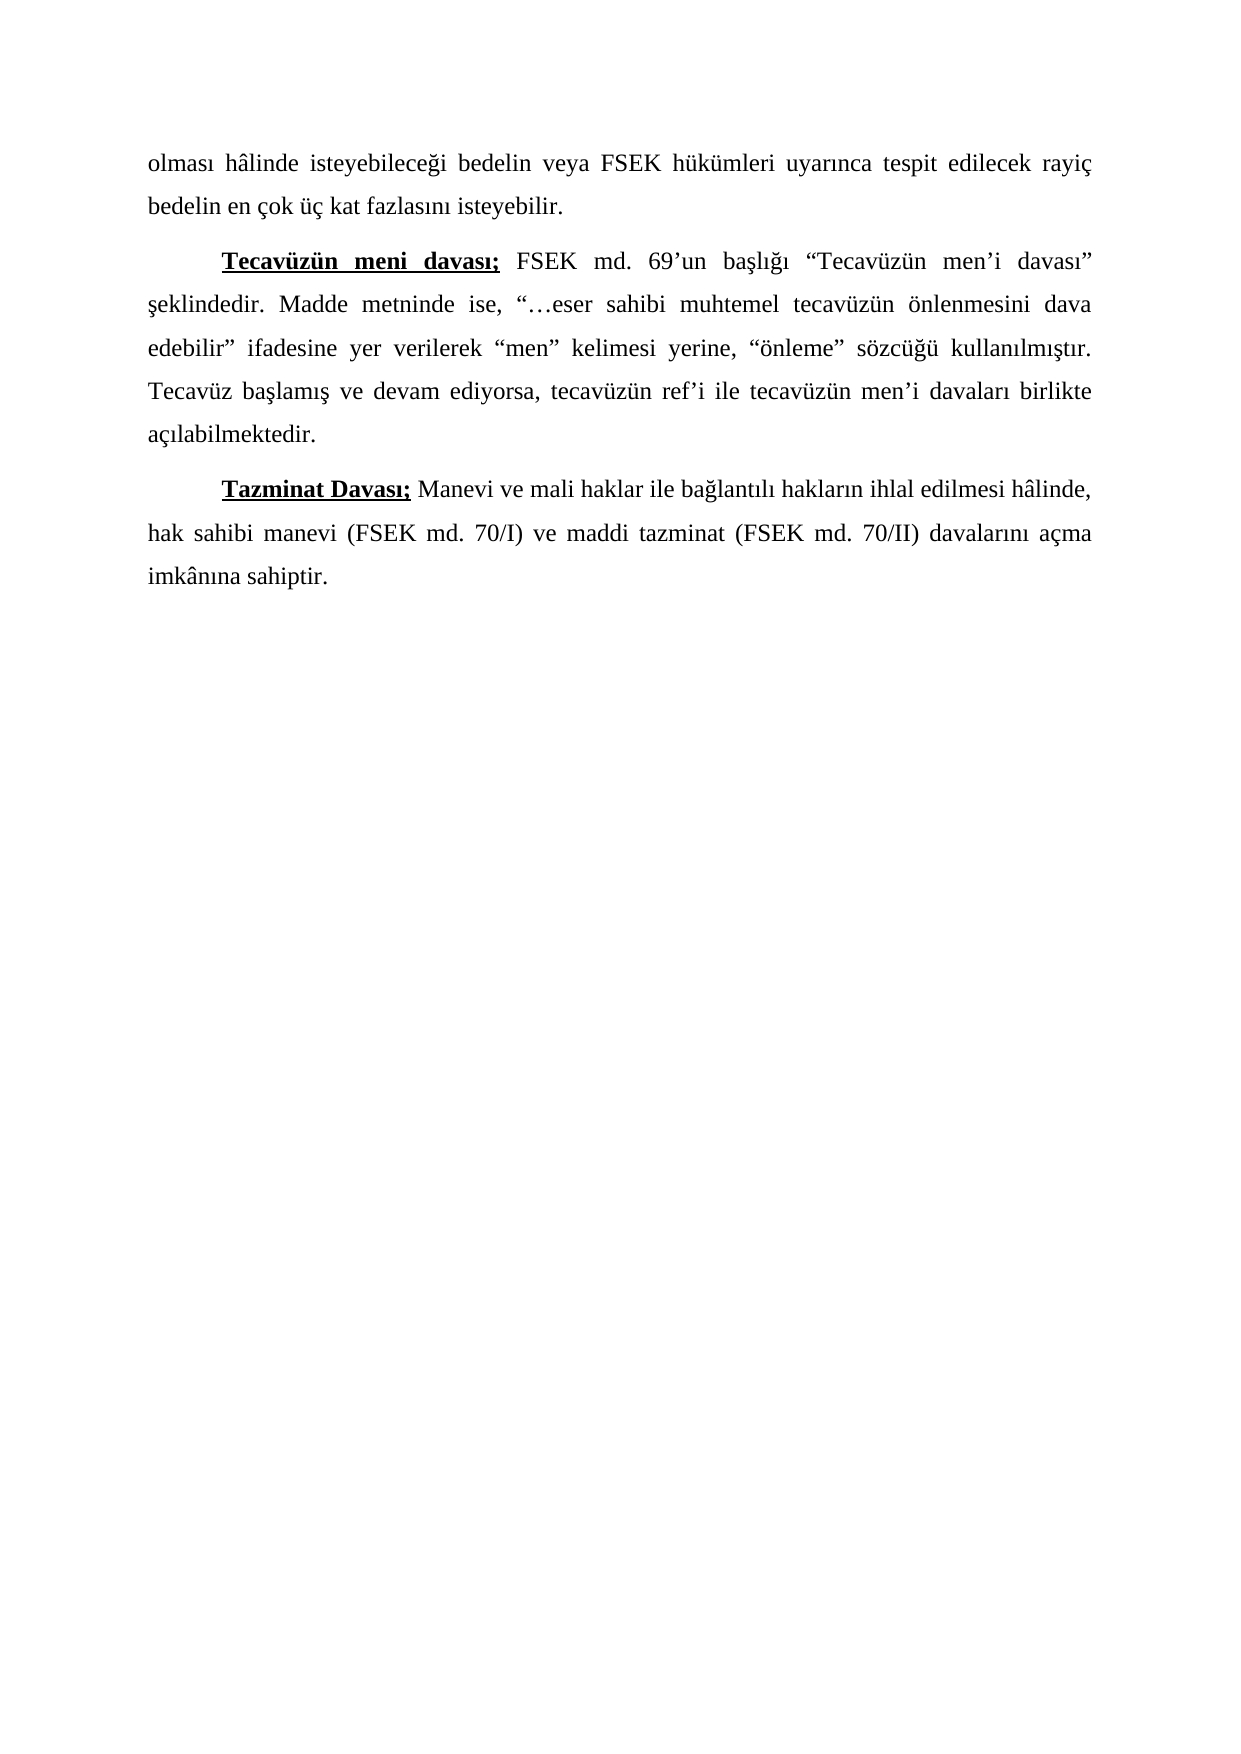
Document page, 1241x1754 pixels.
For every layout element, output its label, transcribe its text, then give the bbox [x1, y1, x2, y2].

text Tazminat Davası; Manevi ve mali haklar ile bağlantılı hakların ihlal edilmesi hâlinde, hak sahibi manevi (FSEK md. 70/I) ve maddi tazminat (FSEK md. 70/II) davalarını açma imkânına sahiptir. [148, 474, 1093, 589]
text Tecavüzün meni davası; FSEK md. 69’un başlığı “Tecavüzün men’i davası” şeklindedir. Madde metninde ise, “…eser sahibi muhtemel tecavüzün önlenmesini dava edebilir” ifadesine yer verilerek “men” kelimesi yerine, “önleme” sözcüğü kullanılmıştır. Tecavüz başlamış ve devam ediyorsa, tecavüzün ref’i ile tecavüzün men’i davaları birlikte açılabilmektedir. [148, 246, 1093, 448]
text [148, 148, 1093, 219]
